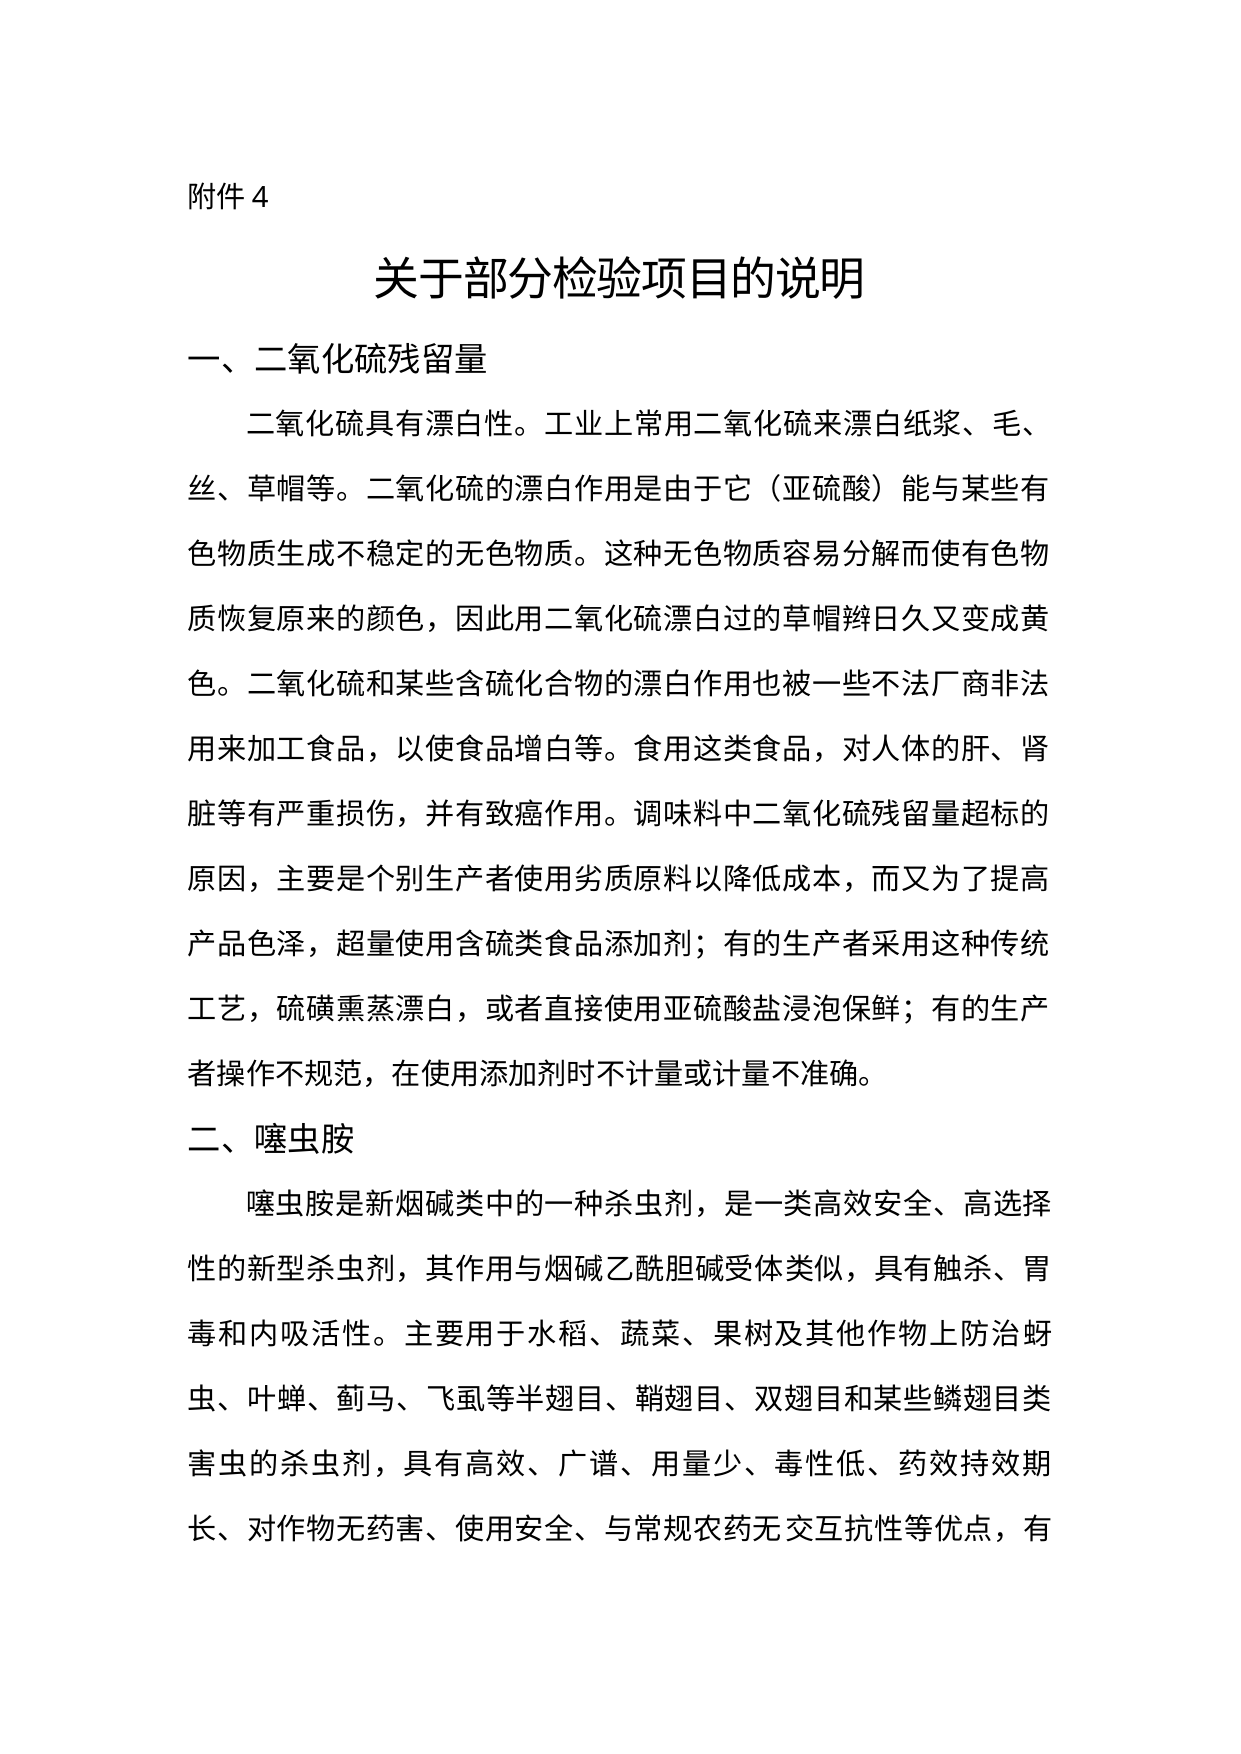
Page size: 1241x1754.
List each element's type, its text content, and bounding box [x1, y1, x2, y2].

text 附件4 [187, 162, 1053, 227]
text 关于部分检验项目的说明 [187, 227, 1053, 324]
list 二氧化硫残留量 [187, 324, 1053, 389]
list 二氧化硫具有漂白性。工业上常用二氧化硫来漂白纸浆、毛、丝、草帽等。二氧化硫的漂白作用是由于它（亚硫酸）能与某些有色物质生成不稳定的无色物质。这种无色物质容易分解而使有色物质恢复原来的颜色，因此用二氧化硫漂白过的草帽辫日久又变成黄色。二氧化硫和某些含硫化合物的漂白作用也被一些不法厂商非法用来加工食品，以使食品增白等。食用这类食品，对人体的肝、肾脏等有严重损伤，并有致癌作用。调味料中二氧化硫残留量超标的原因，主要是个别生产者使用劣质原料以降低成本，而又为了提高产品色泽，超量使用含硫类食品添加剂；有的生产者采用这种传统工艺，硫磺熏蒸漂白，或者直接使用亚硫酸盐浸泡保鲜；有的生产者操作不规范，在使用添加剂时不计量或计量不准确。 [187, 389, 1053, 1104]
list 噻虫胺 [187, 1104, 1053, 1169]
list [187, 1169, 1053, 1559]
